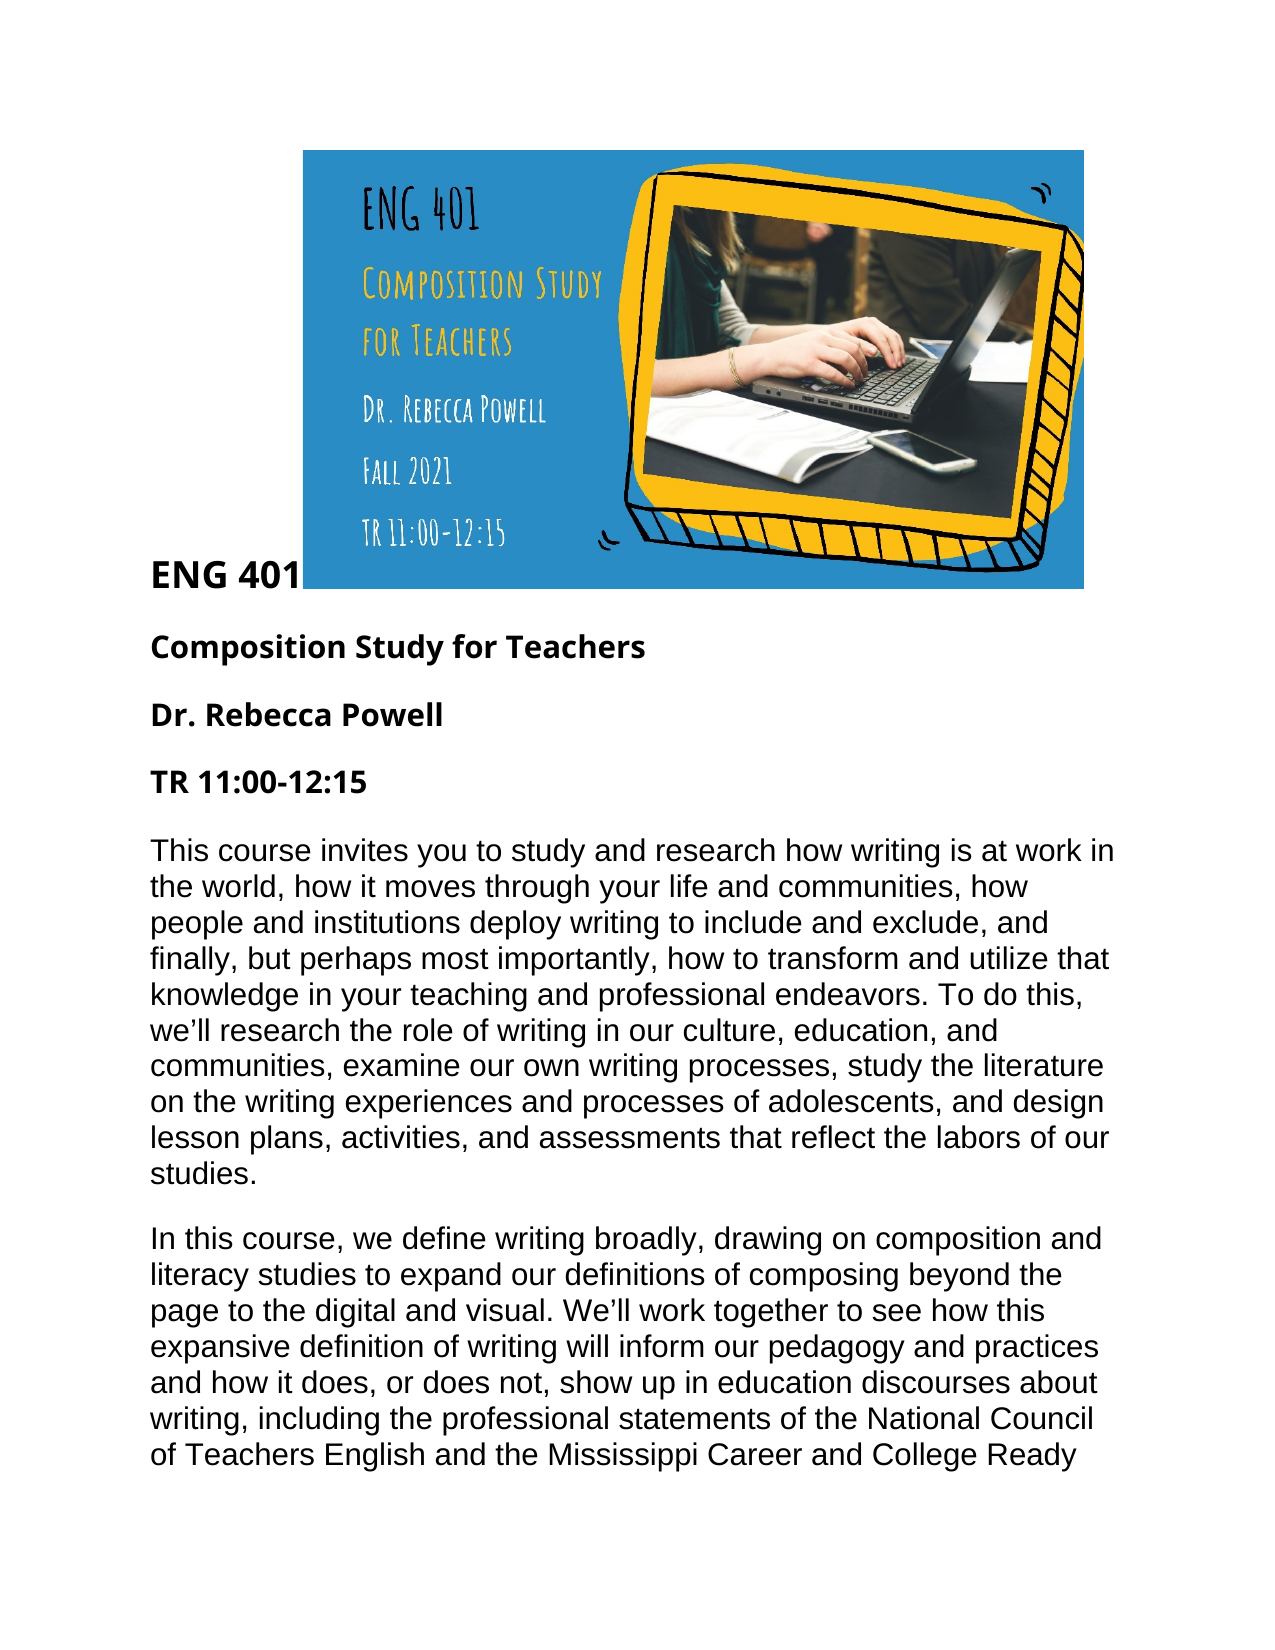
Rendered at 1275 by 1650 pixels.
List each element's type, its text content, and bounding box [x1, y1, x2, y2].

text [150, 1220, 1125, 1472]
text This course invites you to study and research how writing is at work in the world, how it moves through your life and communities, how people and institutions deploy writing to include and exclude, and finally, but perhaps most importantly, how to transform and utilize that knowledge in your teaching and professional endeavors. To do this, we’ll research the role of writing in our culture, education, and communities, examine our own writing processes, study the literature on the writing experiences and processes of adolescents, and design lesson plans, activities, and assessments that reflect the labors of our studies. [150, 832, 1125, 1191]
picture [302, 150, 1084, 589]
text Composition Study for Teachers [150, 625, 1125, 667]
text TR 11:00-12:15 [150, 760, 1125, 803]
text Dr. Rebecca Powell [150, 692, 1125, 735]
